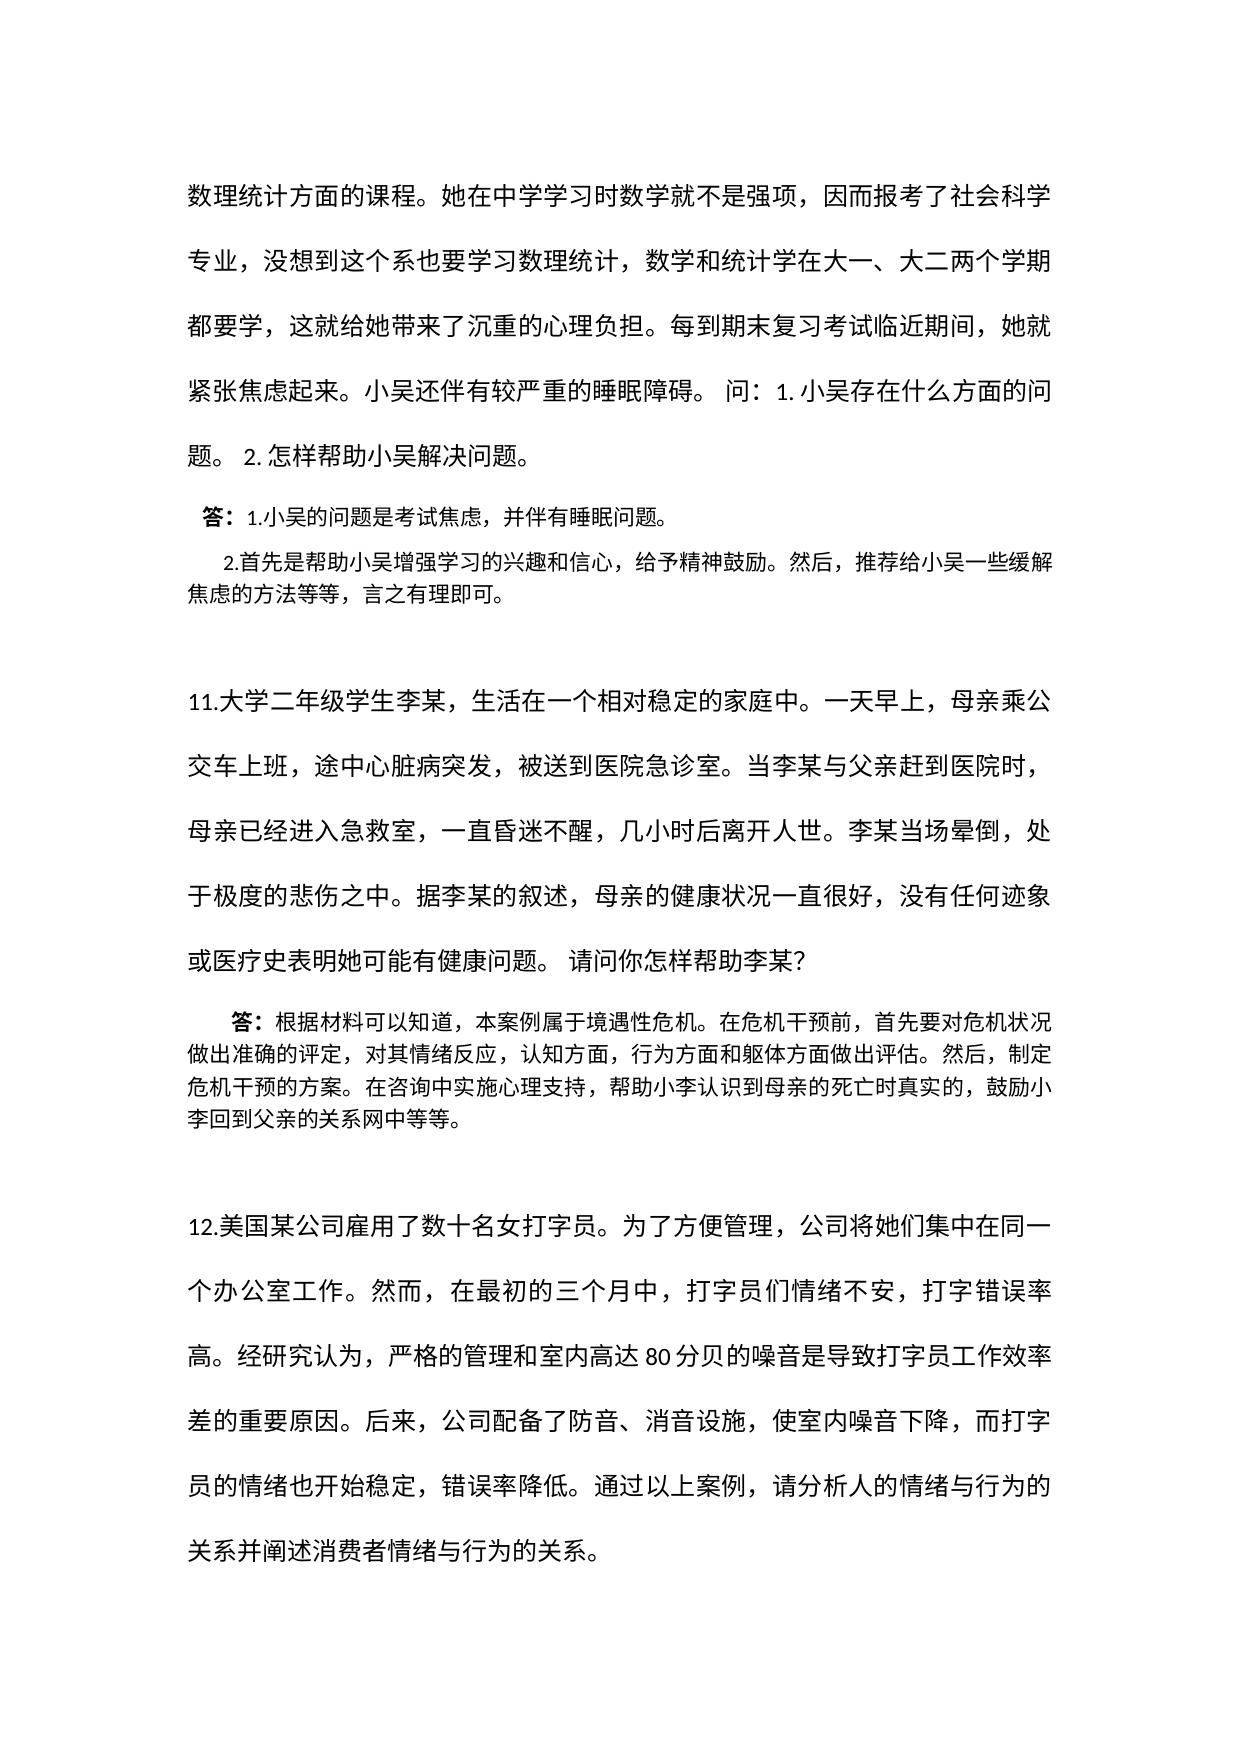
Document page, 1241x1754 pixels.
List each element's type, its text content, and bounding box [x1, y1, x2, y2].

list 12.美国某公司雇用了数十名女打字员。为了方便管理，公司将她们集中在同一个办公室工作。然而，在最初的三个月中，打字员们情绪不安，打字错误率高。经研究认为，严格的管理和室内高达80分贝的噪音是导致打字员工作效率差的重要原因。后来，公司配备了防音、消音设施，使室内噪音下降，而打字员的情绪也开始稳定，错误率降低。通过以上案例，请分析人的情绪与行为的关系并阐述消费者情绪与行为的关系。 [187, 1192, 1053, 1582]
list 答：1.小吴的问题是考试焦虑，并伴有睡眠问题。 [187, 499, 1053, 532]
list 11.大学二年级学生李某，生活在一个相对稳定的家庭中。一天早上，母亲乘公交车上班，途中心脏病突发，被送到医院急诊室。当李某与父亲赶到医院时，母亲已经进入急救室，一直昏迷不醒，几小时后离开人世。李某当场晕倒，处于极度的悲伤之中。据李某的叙述，母亲的健康状况一直很好，没有任何迹象或医疗史表明她可能有健康问题。 请问你怎样帮助李某？ [187, 667, 1053, 992]
list 2.首先是帮助小吴增强学习的兴趣和信心，给予精神鼓励。然后，推荐给小吴一些缓解焦虑的方法等等，言之有理即可。 [187, 544, 1053, 609]
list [187, 162, 1053, 487]
list 答：根据材料可以知道，本案例属于境遇性危机。在危机干预前，首先要对危机状况做出准确的评定，对其情绪反应，认知方面，行为方面和躯体方面做出评估。然后，制定危机干预的方案。在咨询中实施心理支持，帮助小李认识到母亲的死亡时真实的，鼓励小李回到父亲的关系网中等等。 [187, 1004, 1053, 1134]
